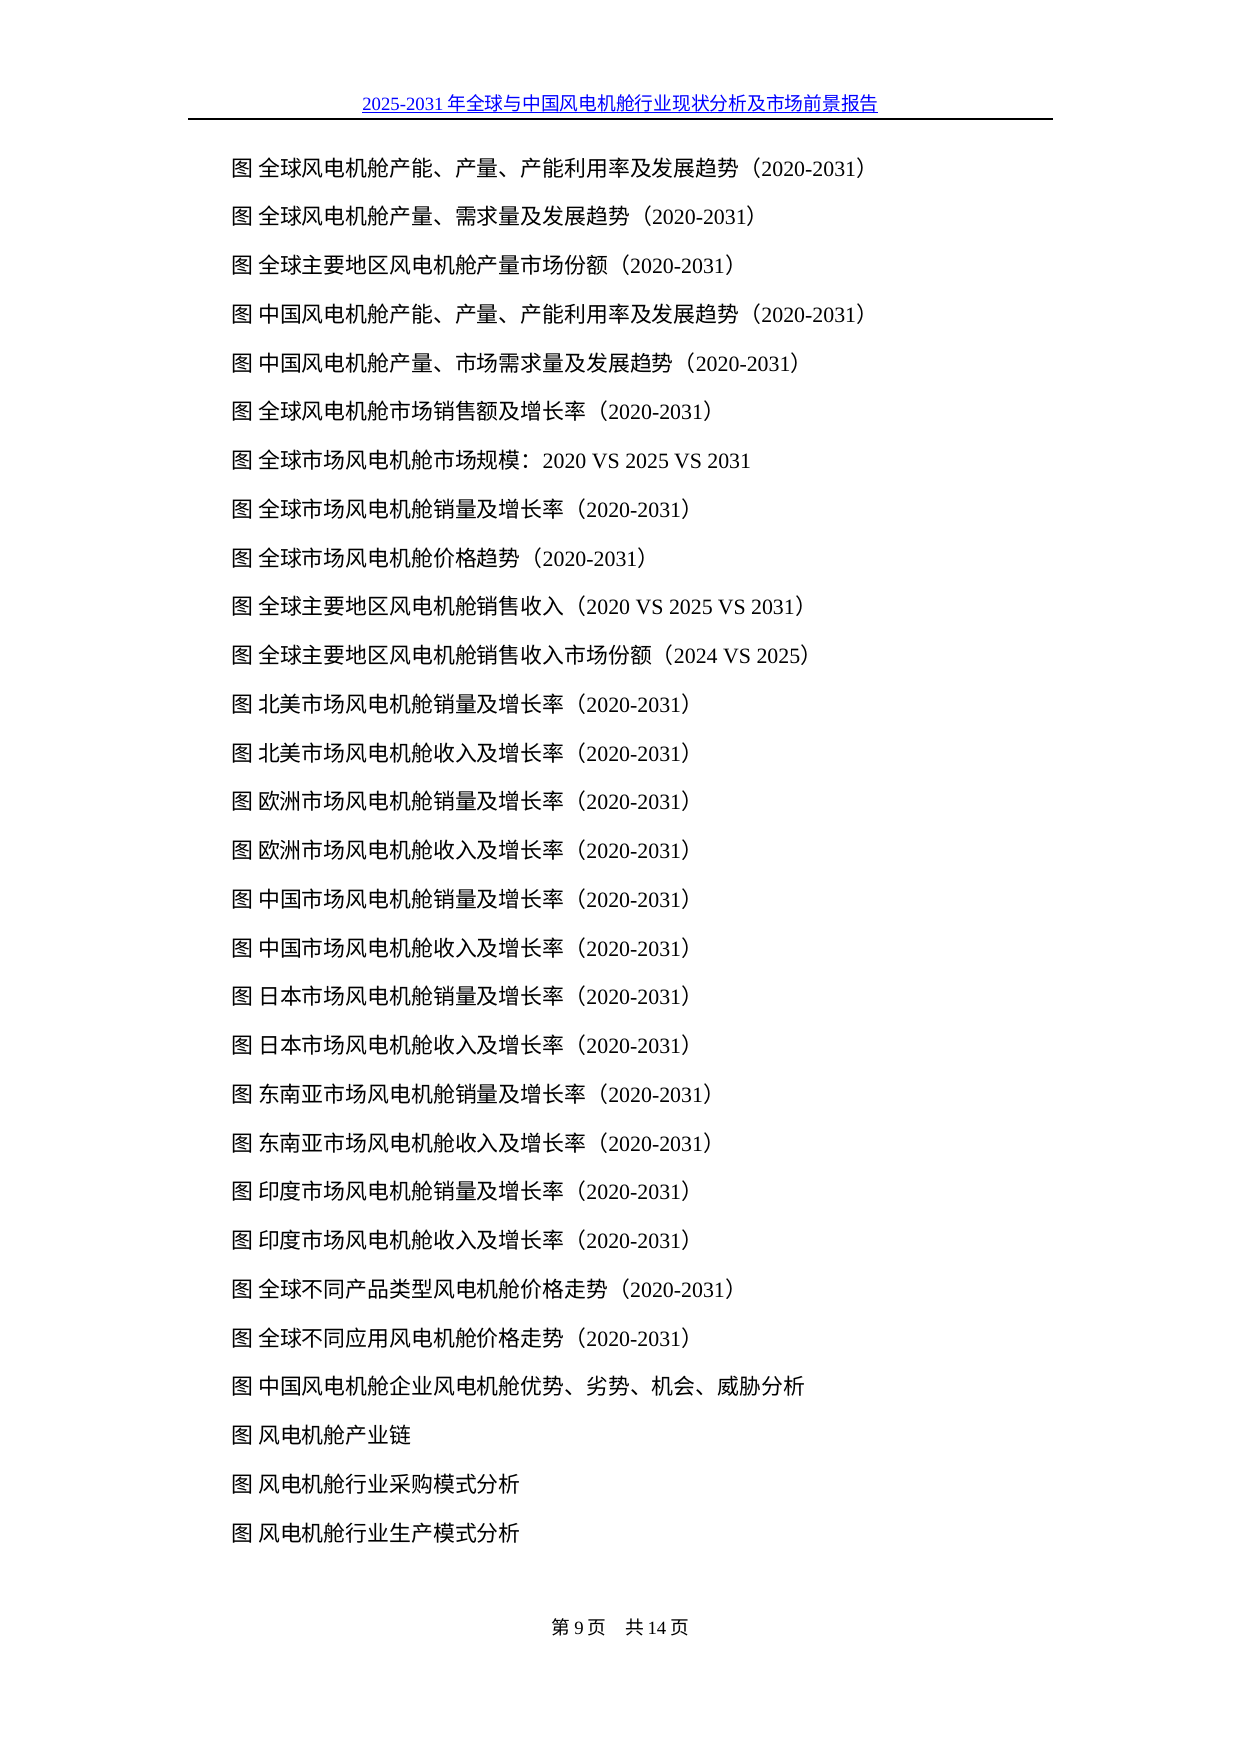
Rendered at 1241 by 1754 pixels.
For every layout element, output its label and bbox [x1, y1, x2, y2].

text [187, 150, 1053, 1548]
